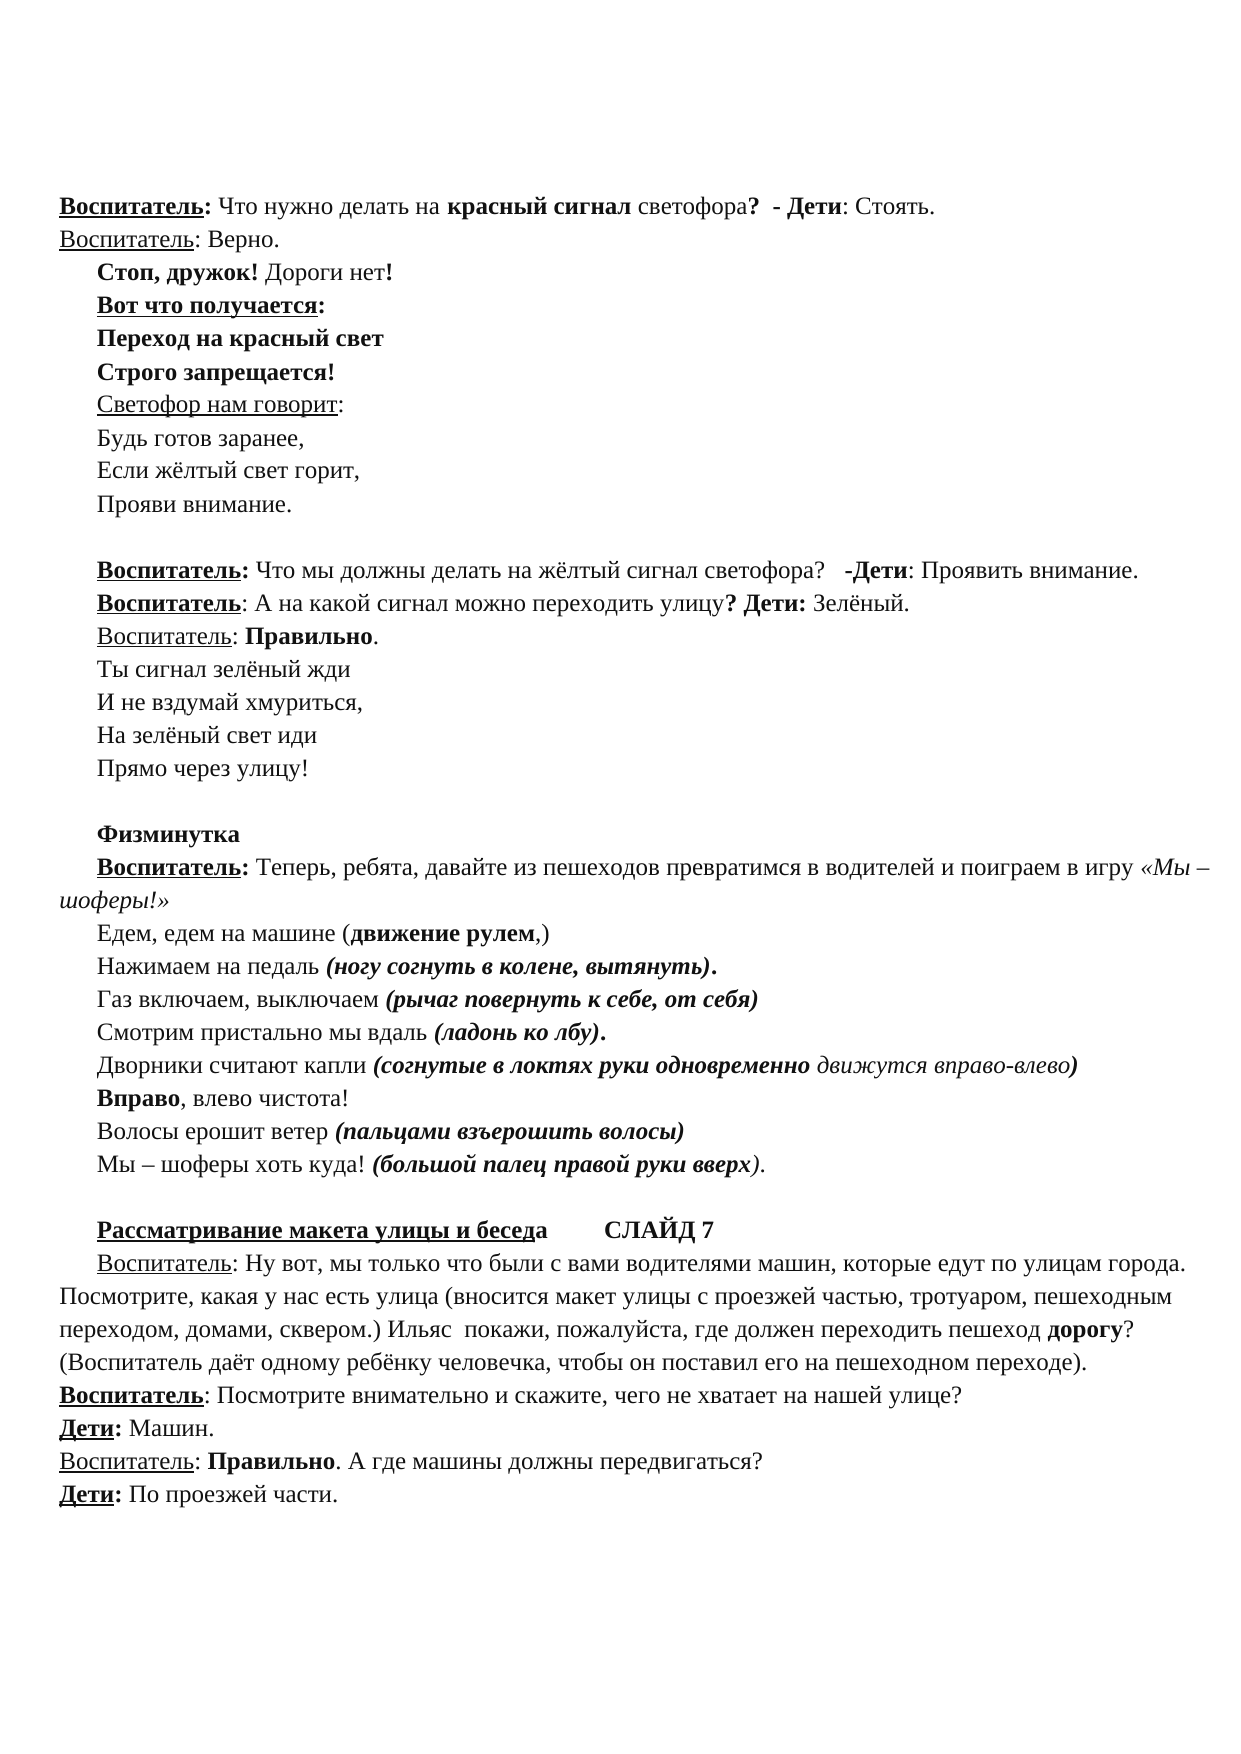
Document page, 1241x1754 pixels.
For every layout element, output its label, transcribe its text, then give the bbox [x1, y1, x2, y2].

text Смотрим пристально мы вдаль (ладонь ко лбу). [59, 1017, 1240, 1046]
text Нажимаем на педаль (ногу согнуть в колене, вытянуть). [59, 951, 1240, 980]
text Стоп, дружок! Дороги нет! [59, 257, 1240, 286]
text Воспитатель: Верно. [59, 224, 1240, 253]
text Воспитатель: Правильно. [59, 621, 1240, 649]
text Воспитатель: Ну вот, мы только что были с вами водителями машин, которые едут по улицам города. Посмотрите, какая у нас есть улица (вносится макет улицы с проезжей частью, тротуаром, пешеходным переходом, домами, сквером.) Ильяс покажи, пожалуйста, где должен переходить пешеход дорогу? (Воспитатель даёт одному ребёнку человечка, чтобы он поставил его на пешеходном переходе). [59, 1248, 1240, 1376]
text Физминутка [59, 819, 1240, 848]
text Если жёлтый свет горит, [59, 456, 1240, 484]
text Воспитатель: Что мы должны делать на жёлтый сигнал светофора? -Дети: Проявить внимание. [59, 555, 1240, 583]
text Воспитатель: Правильно. А где машины должны передвигаться? [59, 1446, 1240, 1475]
text И не вздумай хмуриться, [59, 687, 1240, 716]
text На зелёный свет иди [59, 720, 1240, 748]
text Рассматривание макета улицы и беседа СЛАЙД 7 [59, 1215, 1240, 1244]
text Газ включаем, выключаем (рычаг повернуть к себе, от себя) [59, 984, 1240, 1013]
text Мы – шоферы хоть куда! (большой палец правой руки вверх). [59, 1149, 1240, 1178]
text Воспитатель: Что нужно делать на красный сигнал светофора? - Дети: Стоять. [59, 191, 1240, 220]
text Строго запрещается! [59, 357, 1240, 385]
text Прямо через улицу! [59, 753, 1240, 782]
text Дворники считают капли (согнутые в локтях руки одновременно движутся вправо-влево) [59, 1050, 1240, 1079]
text Ты сигнал зелёный жди [59, 654, 1240, 682]
text Воспитатель: Посмотрите внимательно и скажите, чего не хватает на нашей улице? [59, 1380, 1240, 1409]
text Вот что получается: [59, 291, 1240, 319]
text Светофор нам говорит: [59, 389, 1240, 418]
text Переход на красный свет [59, 323, 1240, 352]
text Вправо, влево чистота! [59, 1083, 1240, 1112]
text Прояви внимание. [59, 489, 1240, 517]
text Воспитатель: Теперь, ребята, давайте из пешеходов превратимся в водителей и поиграем в игру «Мы – шоферы!» [59, 852, 1240, 914]
text Волосы ерошит ветер (пальцами взъерошить волосы) [59, 1116, 1240, 1145]
text Воспитатель: А на какой сигнал можно переходить улицу? Дети: Зелёный. [59, 588, 1240, 616]
text Дети: По проезжей части. [59, 1479, 1240, 1508]
text Дети: Машин. [59, 1413, 1240, 1442]
text Будь готов заранее, [59, 423, 1240, 451]
text Едем, едем на машине (движение рулем,) [59, 918, 1240, 947]
